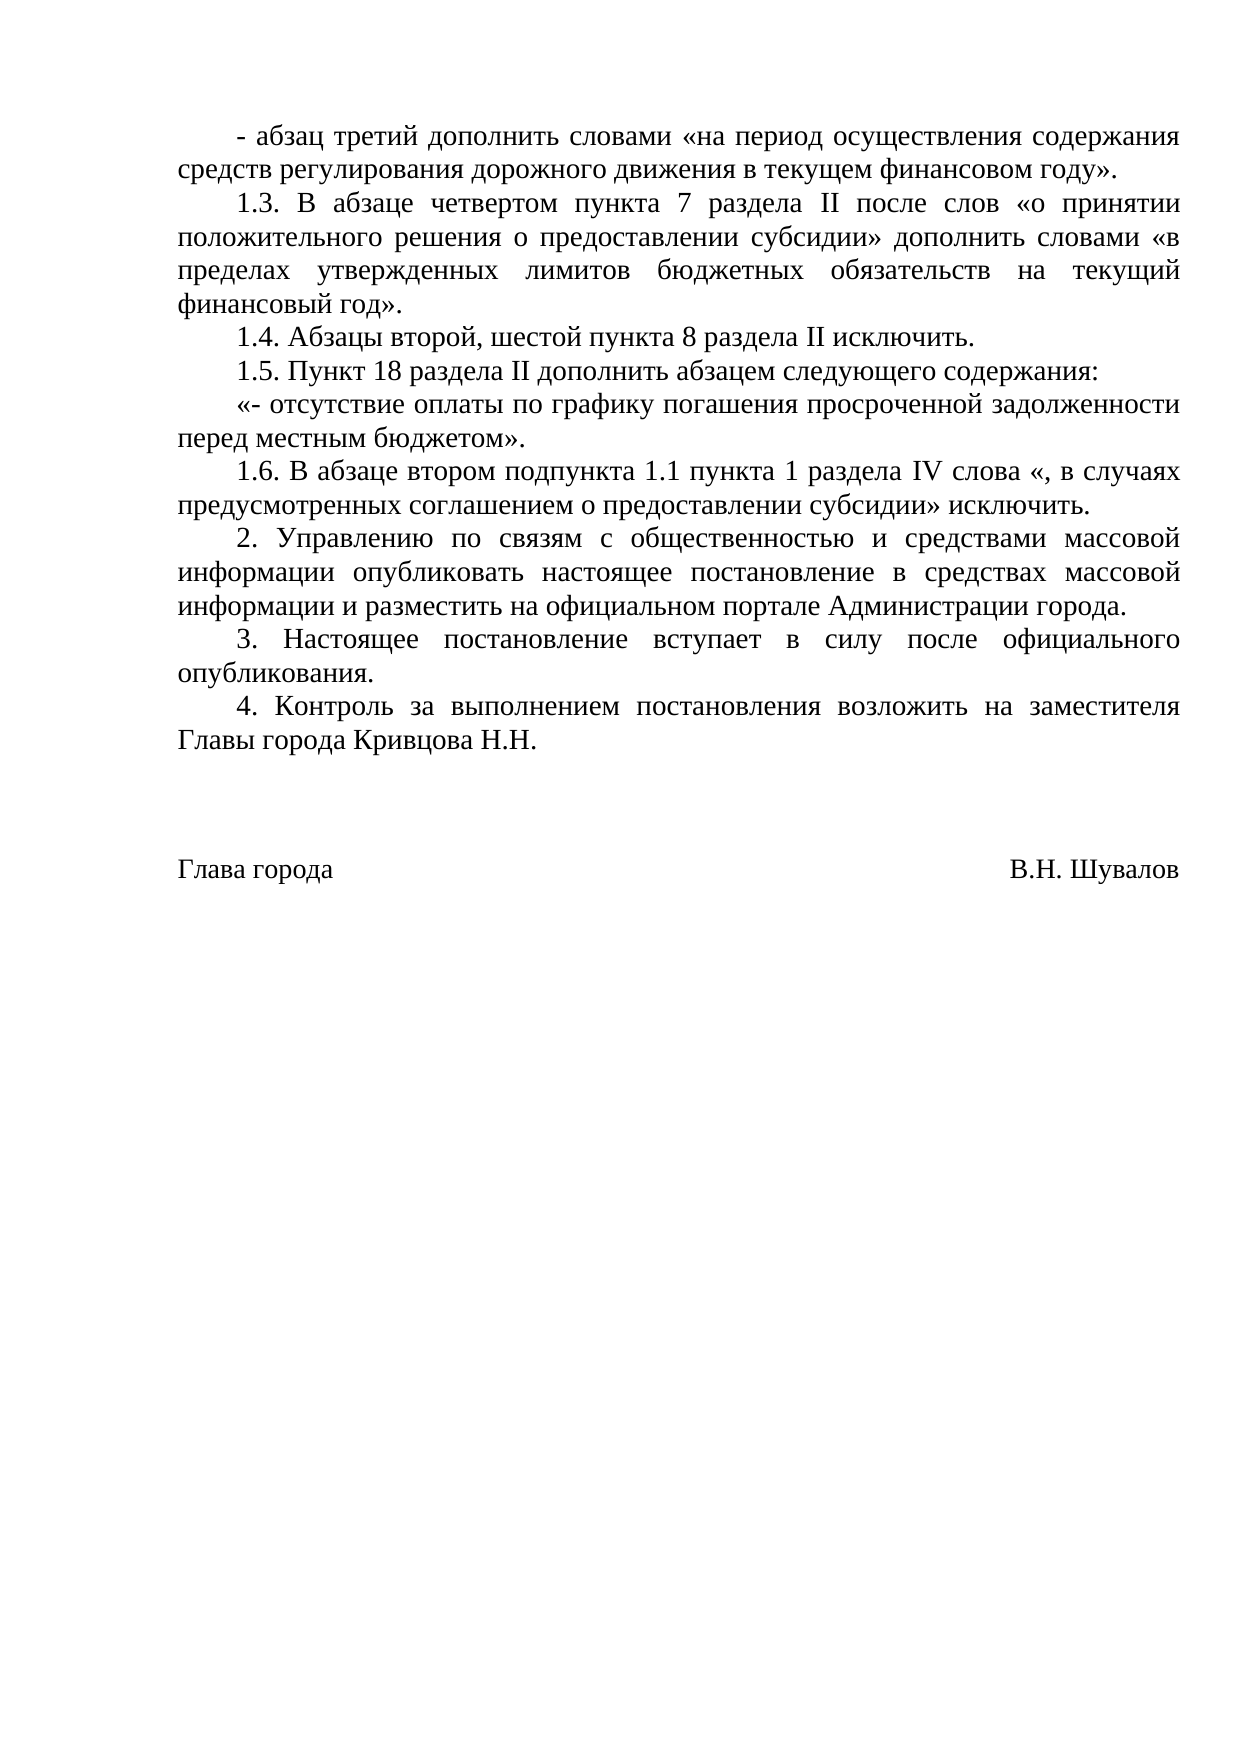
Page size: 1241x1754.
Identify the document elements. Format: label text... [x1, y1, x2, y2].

list 3. Настоящее постановление вступает в силу после официального опубликования. [177, 621, 1181, 688]
text «- отсутствие оплаты по графику погашения просроченной задолженности перед местным бюджетом». [177, 386, 1181, 453]
list 1.6. В абзаце втором подпункта 1.1 пункта 1 раздела IV слова «, в случаях предусмотренных соглашением о предоставлении субсидии» исключить. [177, 453, 1181, 521]
list 1.4. Абзацы второй, шестой пункта 8 раздела II исключить. [177, 319, 1181, 353]
list 1.5. Пункт 18 раздела II дополнить абзацем следующего содержания: [177, 353, 1181, 386]
list 2. Управлению по связям с общественностью и средствами массовой информации опубликовать настоящее постановление в средствах массовой информации и разместить на официальном портале Администрации города. [177, 521, 1181, 621]
list 4. Контроль за выполнением постановления возложить на заместителя Главы города Кривцова Н.Н. [177, 688, 1181, 755]
text Глава города В.Н. Шувалов [177, 853, 1181, 885]
list - абзац третий дополнить словами «на период осуществления содержания средств регулирования дорожного движения в текущем финансовом году». [177, 118, 1181, 185]
list 1.3. В абзаце четвертом пункта 7 раздела II после слов «о принятии положительного решения о предоставлении субсидии» дополнить словами «в пределах утвержденных лимитов бюджетных обязательств на текущий финансовый год». [177, 185, 1181, 319]
